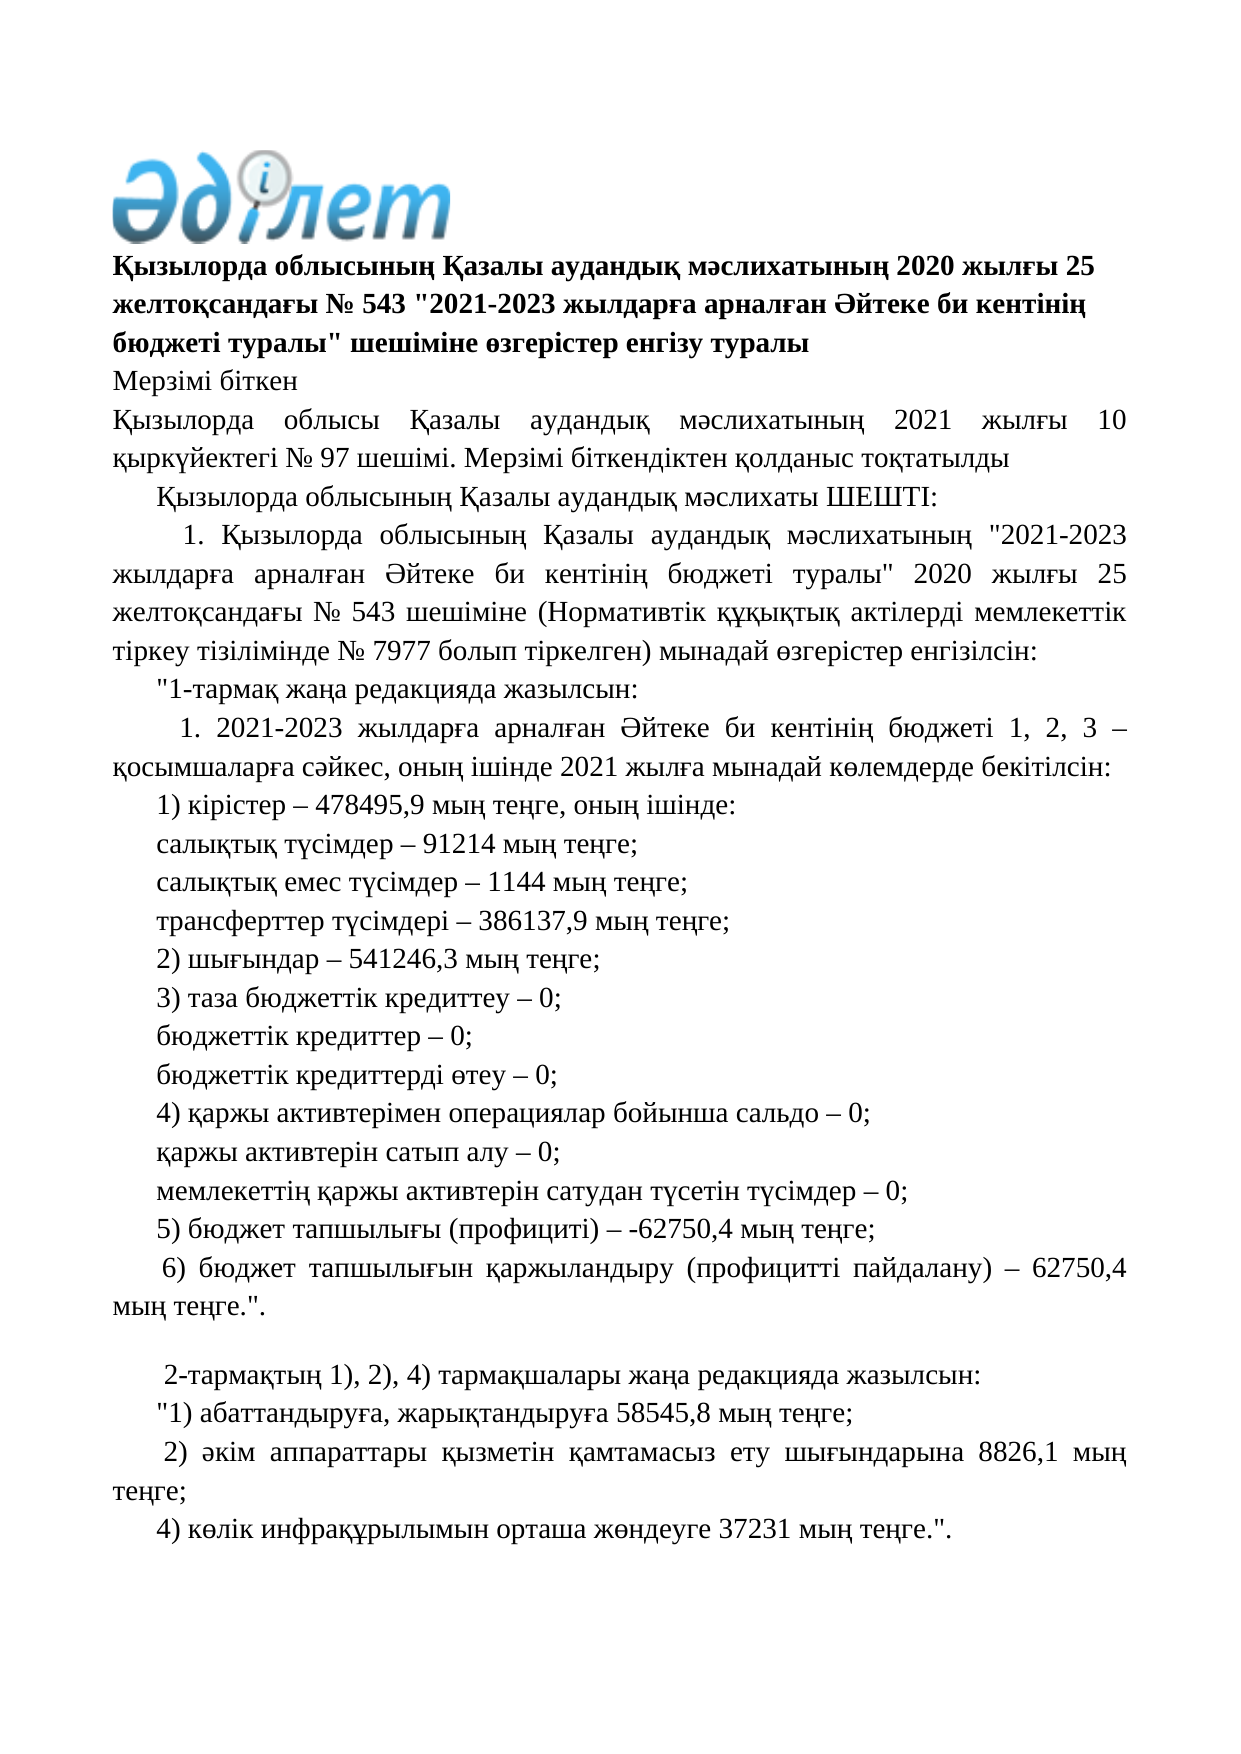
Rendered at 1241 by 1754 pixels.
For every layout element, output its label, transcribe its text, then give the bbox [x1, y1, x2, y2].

text Мерзімі біткен [112, 363, 1128, 397]
picture [112, 150, 451, 244]
text трансферттер түсімдері – 386137,9 мың теңге; [112, 903, 1128, 936]
text 1. 2021-2023 жылдарға арналған Әйтеке би кентінің бюджеті 1, 2, 3 – қосымшаларға сәйкес, оның ішінде 2021 жылға мынадай көлемдерде бекітілсін: [112, 710, 1128, 782]
text мемлекеттің қаржы активтерін сатудан түсетін түсімдер – 0; [112, 1173, 1128, 1206]
text салықтық емес түсімдер – 1144 мың теңге; [112, 864, 1128, 898]
text 2) әкім аппараттары қызметін қамтамасыз ету шығындарына 8826,1 мың теңге; [112, 1434, 1128, 1506]
text 2) шығындар – 541246,3 мың теңге; [112, 941, 1128, 975]
text Қызылорда облысы Қазалы аудандық мәслихатының 2021 жылғы 10 қыркүйектегі № 97 шешімі. Мерзімі біткендіктен қолданыс тоқтатылды [112, 402, 1128, 474]
text "1-тармақ жаңа редакцияда жазылсын: [112, 672, 1128, 705]
text 1. Қызылорда облысының Қазалы аудандық мәслихатының "2021-2023 жылдарға арналған Әйтеке би кентінің бюджеті туралы" 2020 жылғы 25 желтоқсандағы № 543 шешіміне (Нормативтік құқықтық актілерді мемлекеттік тіркеу тізілімінде № 7977 болып тіркелген) мынадай өзгерістер енгізілсін: [112, 517, 1128, 667]
text салықтық түсімдер – 91214 мың теңге; [112, 826, 1128, 859]
text "1) абаттандыруға, жарықтандыруға 58545,8 мың теңге; [112, 1396, 1128, 1429]
text 2-тармақтың 1), 2), 4) тармақшалары жаңа редакцияда жазылсын: [112, 1357, 1128, 1391]
text бюджеттік кредиттер – 0; [112, 1018, 1128, 1052]
text Қызылорда облысының Қазалы аудандық мәслихаты ШЕШТІ: [112, 479, 1128, 512]
text 5) бюджет тапшылығы (профициті) – -62750,4 мың теңге; [112, 1211, 1128, 1245]
text 4) қаржы активтерімен операциялар бойынша сальдо – 0; [112, 1096, 1128, 1129]
text 4) көлік инфрақұрылымын орташа жөндеуге 37231 мың теңге.". [112, 1511, 1128, 1545]
text Қызылорда облысының Қазалы аудандық мәслихатының 2020 жылғы 25 желтоқсандағы № 543 "2021-2023 жылдарға арналған Әйтеке би кентінің бюджеті туралы" шешіміне өзгерістер енгізу туралы [112, 248, 1128, 358]
text 6) бюджет тапшылығын қаржыландыру (профицитті пайдалану) – 62750,4 мың теңге.". [112, 1250, 1128, 1322]
text бюджеттік кредиттерді өтеу – 0; [112, 1057, 1128, 1091]
text қаржы активтерін сатып алу – 0; [112, 1134, 1128, 1168]
text 3) таза бюджеттік кредиттеу – 0; [112, 980, 1128, 1013]
text 1) кірістер – 478495,9 мың теңге, оның ішінде: [112, 787, 1128, 821]
